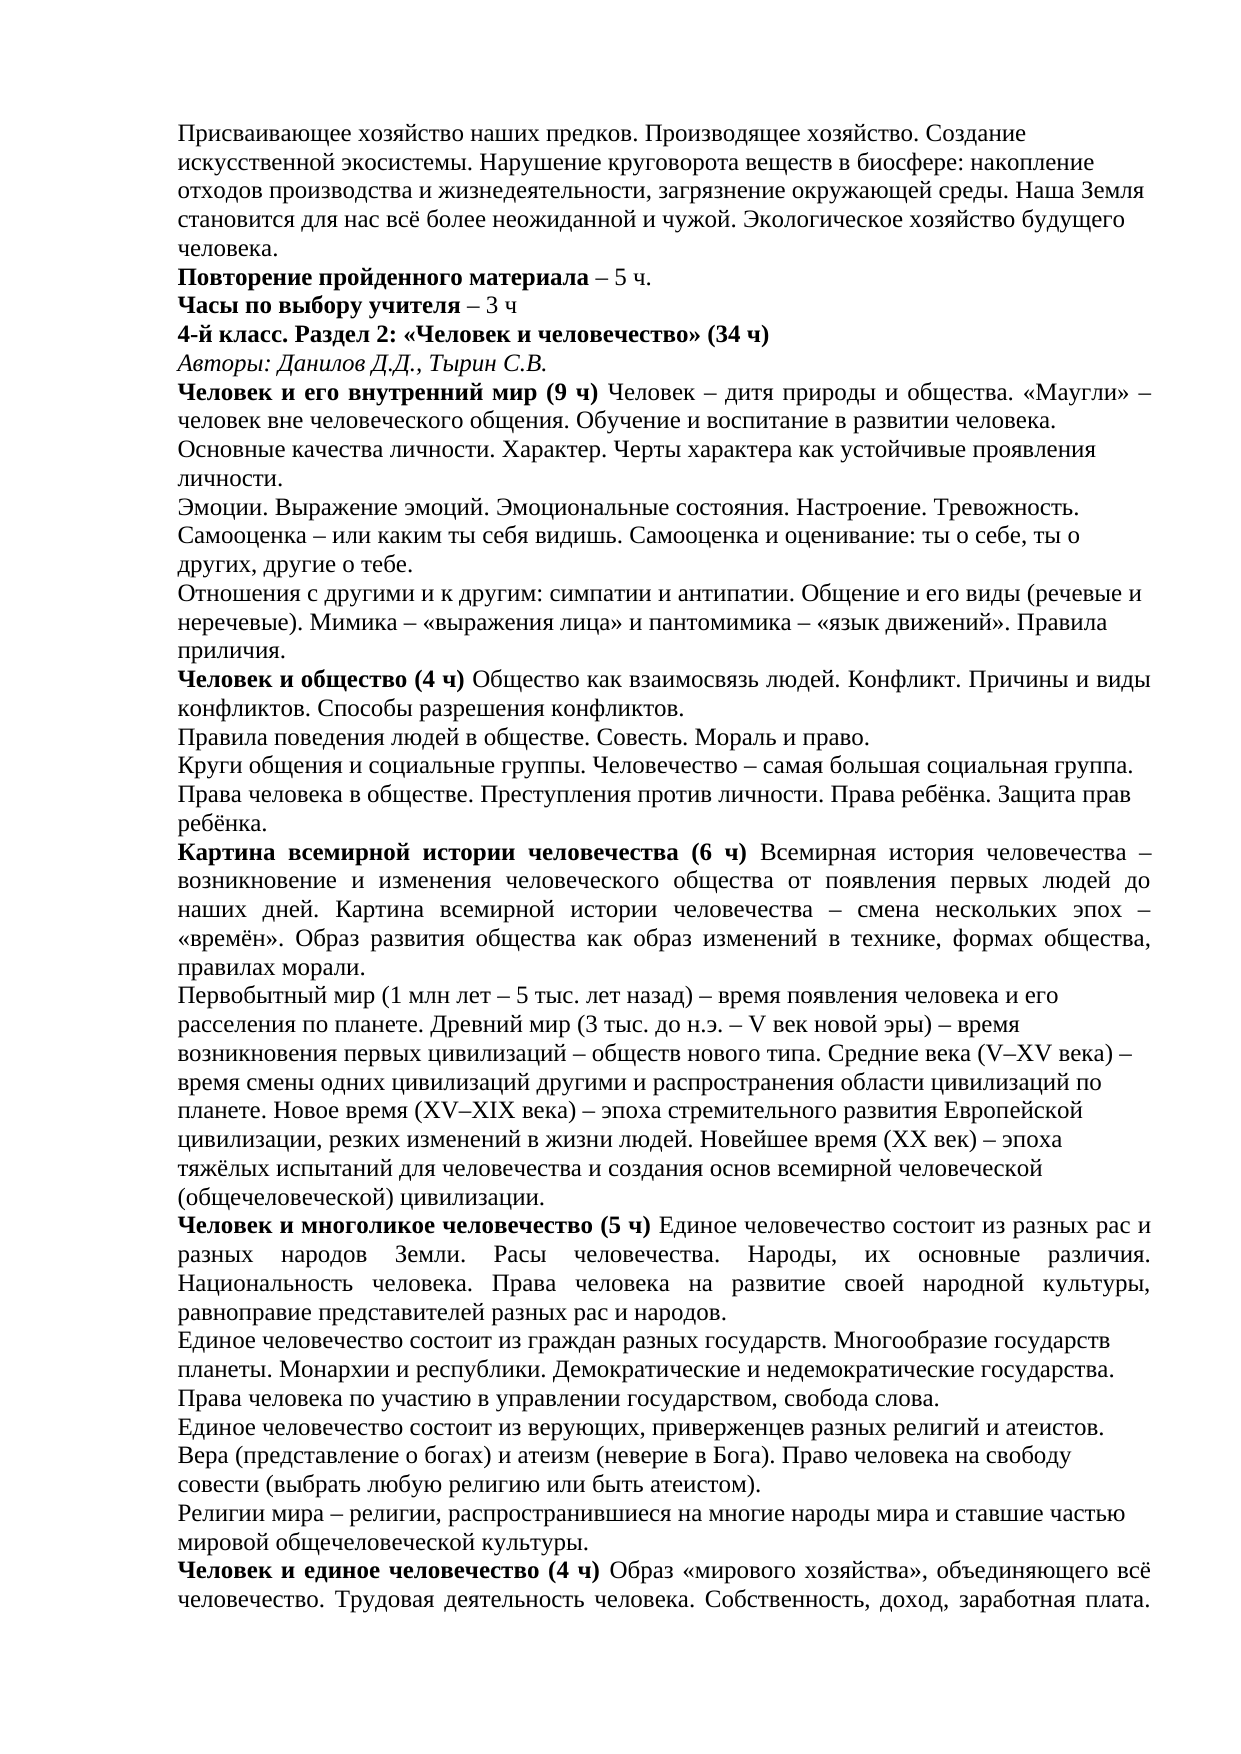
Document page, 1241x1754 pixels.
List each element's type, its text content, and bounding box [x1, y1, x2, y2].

text Круги общения и социальные группы. Человечество – самая большая социальная группа. [177, 751, 1152, 779]
text Повторение пройденного материала – 5 ч. [177, 262, 1152, 291]
text Правила поведения людей в обществе. Совесть. Мораль и право. [177, 722, 1152, 751]
text Основные качества личности. Характер. Черты характера как устойчивые проявления личности. [177, 434, 1152, 492]
text Религии мира – религии, распространившиеся на многие народы мира и ставшие частью мировой общечеловеческой культуры. [177, 1498, 1152, 1556]
text Единое человечество состоит из верующих, приверженцев разных религий и атеистов. Вера (представление о богах) и атеизм (неверие в Бога). Право человека на свободу совести (выбрать любую религию или быть атеистом). [177, 1412, 1152, 1498]
text 4-й класс. Раздел 2: «Человек и человечество» (34 ч) [177, 319, 1152, 348]
text Картина всемирной истории человечества (6 ч) Всемирная история человечества – возникновение и изменения человеческого общества от появления первых людей до наших дней. Картина всемирной истории человечества – смена нескольких эпох – «времён». Образ развития общества как образ изменений в технике, формах общества, правилах морали. [177, 837, 1152, 981]
text Права человека в обществе. Преступления против личности. Права ребёнка. Защита прав ребёнка. [177, 779, 1152, 837]
text Отношения с другими и к другим: симпатии и антипатии. Общение и его виды (речевые и неречевые). Мимика – «выражения лица» и пантомимика – «язык движений». Правила приличия. [177, 578, 1152, 664]
text Человек и его внутренний мир (9 ч) Человек – дитя природы и общества. «Маугли» – человек вне человеческого общения. Обучение и воспитание в развитии человека. [177, 377, 1152, 434]
text Присваивающее хозяйство наших предков. Производящее хозяйство. Создание искусственной экосистемы. Нарушение круговорота веществ в биосфере: накопление отходов производства и жизнедеятельности, загрязнение окружающей среды. Наша Земля становится для нас всё более неожиданной и чужой. Экологическое хозяйство будущего человека. [177, 118, 1152, 262]
text Авторы: Данилов Д.Д., Тырин С.В. [177, 348, 1152, 377]
text Первобытный мир (1 млн лет – 5 тыс. лет назад) – время появления человека и его расселения по планете. Древний мир (3 тыс. до н.э. – V век новой эры) – время возникновения первых цивилизаций – обществ нового типа. Средние века (V–XV века) – время смены одних цивилизаций другими и распространения области цивилизаций по планете. Новое время (XV–XIX века) – эпоха стремительного развития Европейской цивилизации, резких изменений в жизни людей. Новейшее время (XX век) – эпоха тяжёлых испытаний для человечества и создания основ всемирной человеческой (общечеловеческой) цивилизации. [177, 981, 1152, 1211]
text Человек и многоликое человечество (5 ч) Единое человечество состоит из разных рас и разных народов Земли. Расы человечества. Народы, их основные различия. Национальность человека. Права человека на развитие своей народной культуры, равноправие представителей разных рас и народов. [177, 1211, 1152, 1326]
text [177, 1556, 1152, 1613]
text Единое человечество состоит из граждан разных государств. Многообразие государств планеты. Монархии и республики. Демократические и недемократические государства. Права человека по участию в управлении государством, свобода слова. [177, 1326, 1152, 1412]
text Часы по выбору учителя – 3 ч [177, 291, 1152, 319]
text Эмоции. Выражение эмоций. Эмоциональные состояния. Настроение. Тревожность. Самооценка – или каким ты себя видишь. Самооценка и оценивание: ты о себе, ты о других, другие о тебе. [177, 492, 1152, 578]
text Человек и общество (4 ч) Общество как взаимосвязь людей. Конфликт. Причины и виды конфликтов. Способы разрешения конфликтов. [177, 664, 1152, 722]
